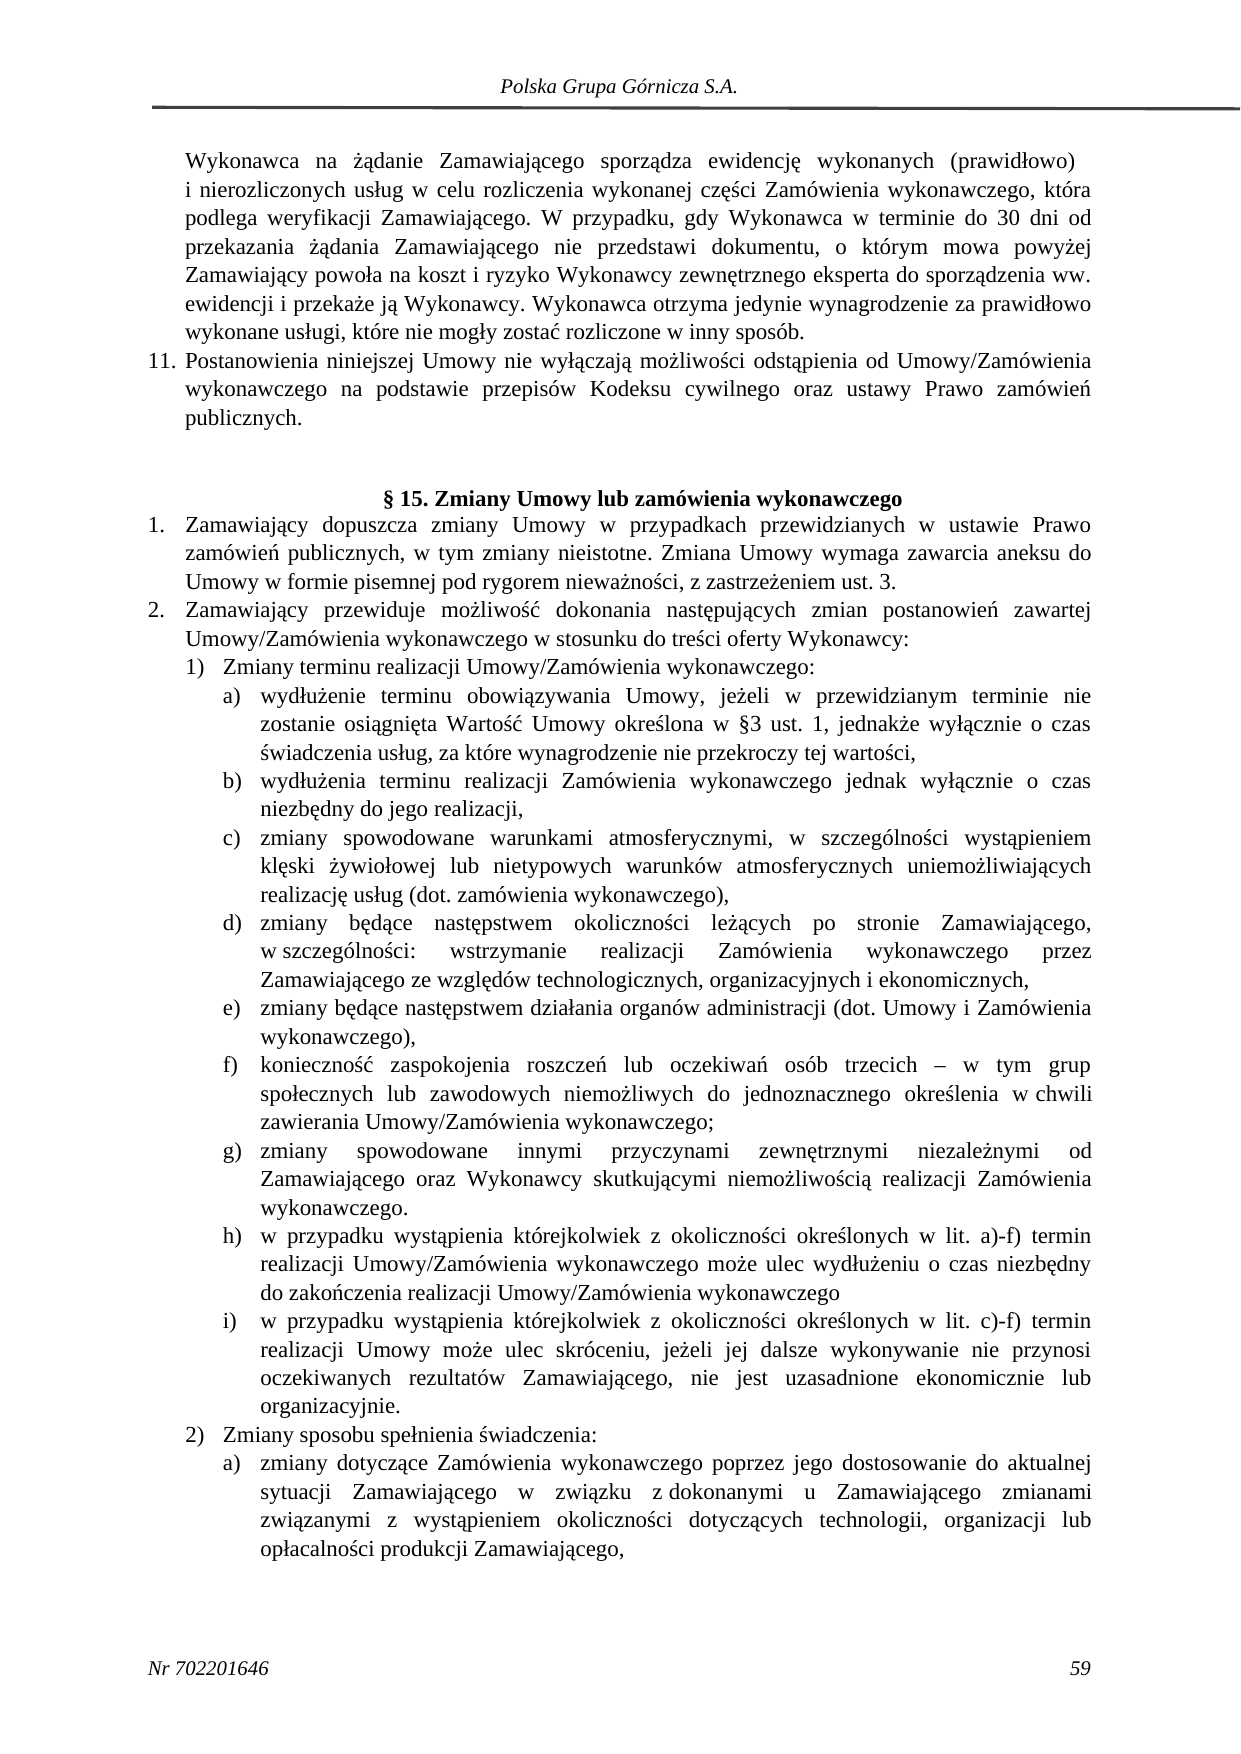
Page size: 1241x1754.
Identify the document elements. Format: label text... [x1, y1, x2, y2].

list Zamawiający przewiduje możliwość dokonania następujących zmian postanowień zawartej Umowy/Zamówienia wykonawczego w stosunku do treści oferty Wykonawcy: [148, 596, 1093, 651]
list w przypadku wystąpienia którejkolwiek z okoliczności określonych w lit. c)-f) termin realizacji Umowy może ulec skróceniu, jeżeli jej dalsze wykonywanie nie przynosi oczekiwanych rezultatów Zamawiającego, nie jest uzasadnione ekonomicznie lub organizacyjnie. [223, 1307, 1093, 1419]
list Postanowienia niniejszej Umowy nie wyłączają możliwości odstąpienia od Umowy/Zamówienia wykonawczego na podstawie przepisów Kodeksu cywilnego oraz ustawy Prawo zamówień publicznych. [148, 347, 1093, 430]
list zmiany będące następstwem działania organów administracji (dot. Umowy i Zamówienia wykonawczego), [223, 994, 1093, 1049]
list Zmiany terminu realizacji Umowy/Zamówienia wykonawczego: [185, 653, 1093, 679]
list zmiany spowodowane warunkami atmosferycznymi, w szczególności wystąpieniem klęski żywiołowej lub nietypowych warunków atmosferycznych uniemożliwiających realizację usług (dot. zamówienia wykonawczego), [223, 824, 1093, 907]
list wydłużenia terminu realizacji Zamówienia wykonawczego jednak wyłącznie o czas niezbędny do jego realizacji, [223, 767, 1093, 822]
list konieczność zaspokojenia roszczeń lub oczekiwań osób trzecich – w tym grup społecznych lub zawodowych niemożliwych do jednoznacznego określenia w chwili zawierania Umowy/Zamówienia wykonawczego; [223, 1051, 1093, 1134]
subtitle § 15. Zmiany Umowy lub zamówienia wykonawczego [193, 485, 1093, 511]
list Zamawiający dopuszcza zmiany Umowy w przypadkach przewidzianych w ustawie Prawo zamówień publicznych, w tym zmiany nieistotne. Zmiana Umowy wymaga zawarcia aneksu do Umowy w formie pisemnej pod rygorem nieważności, z zastrzeżeniem ust. 3. [148, 511, 1093, 594]
list wydłużenie terminu obowiązywania Umowy, jeżeli w przewidzianym terminie nie zostanie osiągnięta Wartość Umowy określona w §3 ust. 1, jednakże wyłącznie o czas świadczenia usług, za które wynagrodzenie nie przekroczy tej wartości, [223, 682, 1093, 765]
list Zmiany sposobu spełnienia świadczenia: [185, 1421, 1093, 1447]
list zmiany spowodowane innymi przyczynami zewnętrznymi niezależnymi od Zamawiającego oraz Wykonawcy skutkującymi niemożliwością realizacji Zamówienia wykonawczego. [223, 1137, 1093, 1220]
list zmiany dotyczące Zamówienia wykonawczego poprzez jego dostosowanie do aktualnej sytuacji Zamawiającego w związku z dokonanymi u Zamawiającego zmianami związanymi z wystąpieniem okoliczności dotyczących technologii, organizacji lub opłacalności produkcji Zamawiającego, [223, 1449, 1093, 1561]
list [148, 148, 1093, 344]
list zmiany będące następstwem okoliczności leżących po stronie Zamawiającego, w szczególności: wstrzymanie realizacji Zamówienia wykonawczego przez Zamawiającego ze względów technologicznych, organizacyjnych i ekonomicznych, [223, 909, 1093, 992]
list w przypadku wystąpienia którejkolwiek z okoliczności określonych w lit. a)-f) termin realizacji Umowy/Zamówienia wykonawczego może ulec wydłużeniu o czas niezbędny do zakończenia realizacji Umowy/Zamówienia wykonawczego [223, 1222, 1093, 1305]
